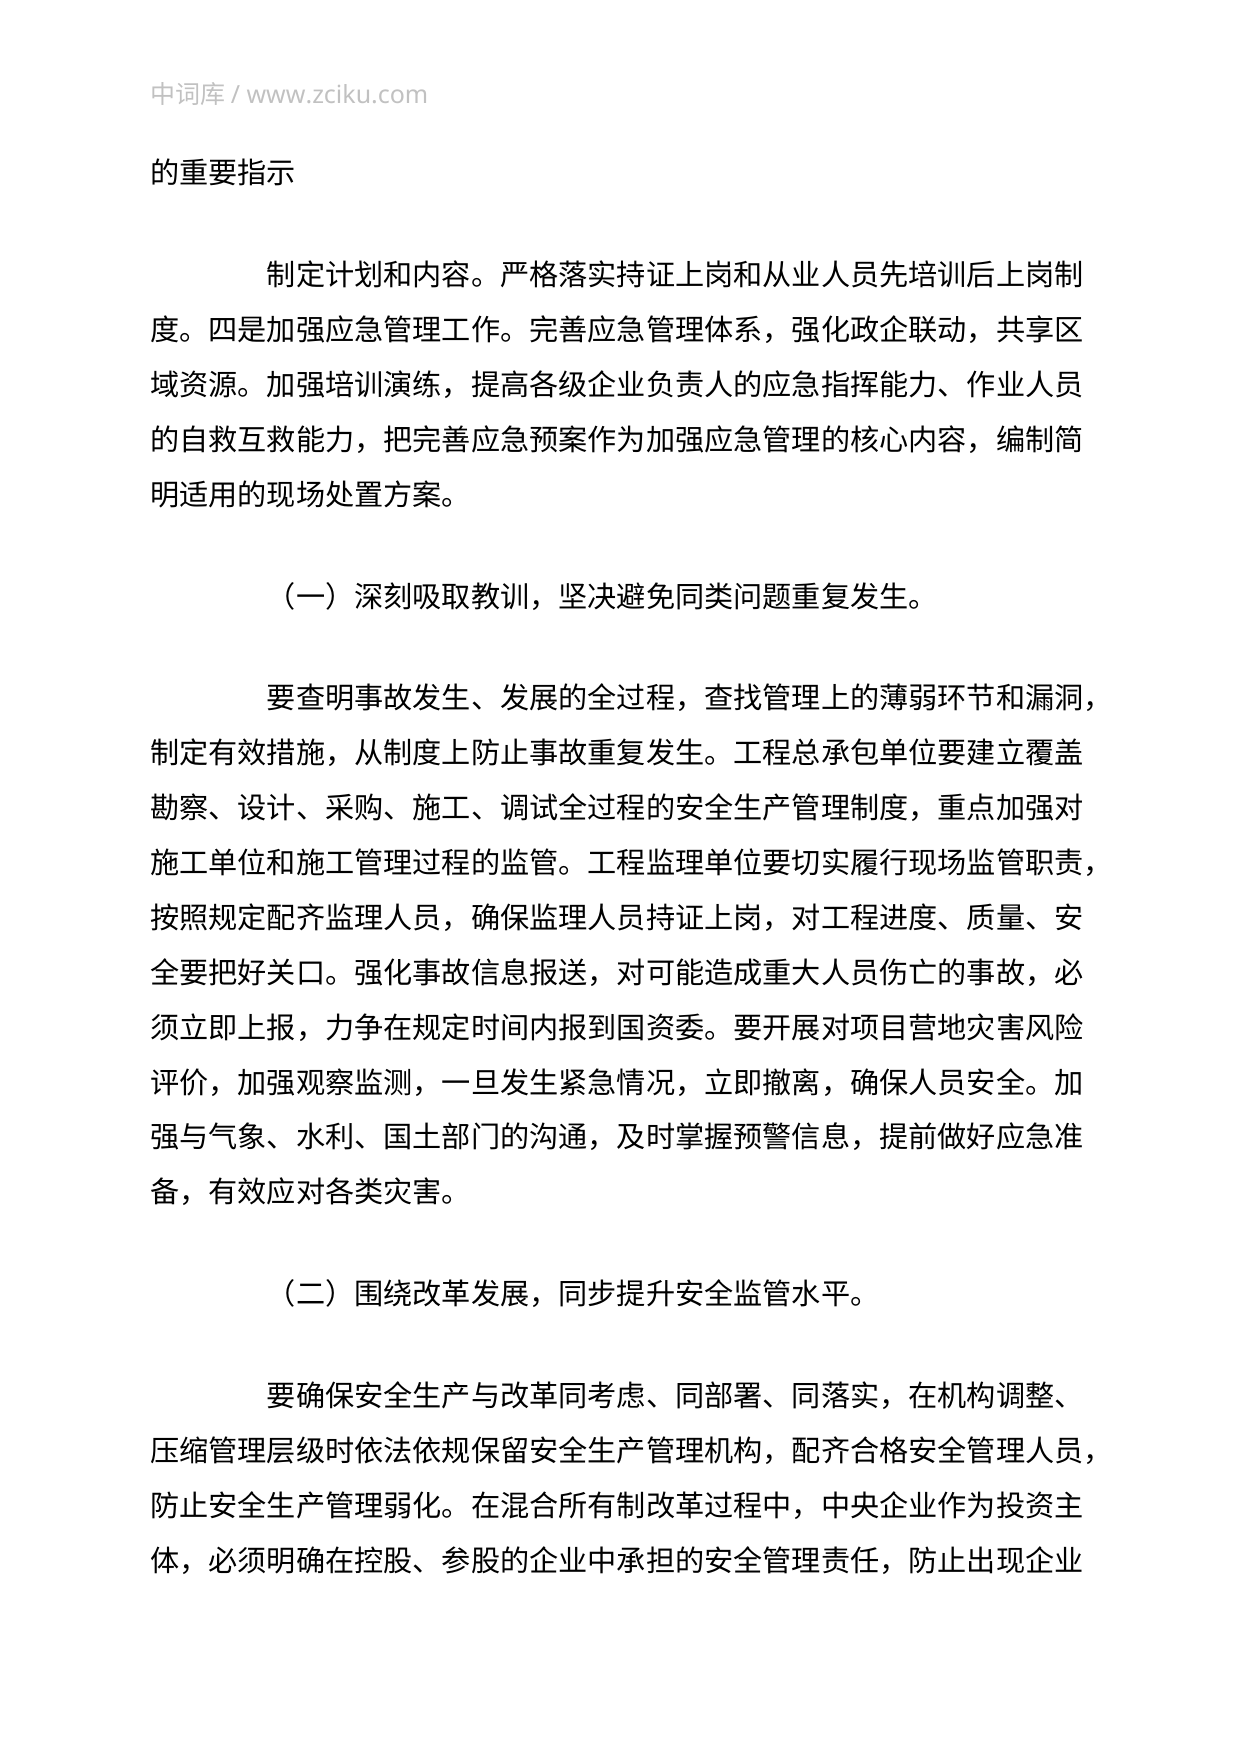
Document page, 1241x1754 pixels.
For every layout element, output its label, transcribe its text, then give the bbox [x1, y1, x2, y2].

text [150, 150, 1090, 192]
text （二）围绕改革发展，同步提升安全监管水平。 [150, 1271, 1090, 1313]
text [150, 1372, 1090, 1579]
text 制定计划和内容。严格落实持证上岗和从业人员先培训后上岗制度。四是加强应急管理工作。完善应急管理体系，强化政企联动，共享区域资源。加强培训演练，提高各级企业负责人的应急指挥能力、作业人员的自救互救能力，把完善应急预案作为加强应急管理的核心内容，编制简明适用的现场处置方案。 [150, 252, 1090, 514]
text （一）深刻吸取教训，坚决避免同类问题重复发生。 [150, 573, 1090, 615]
text 要查明事故发生、发展的全过程，查找管理上的薄弱环节和漏洞，制定有效措施，从制度上防止事故重复发生。工程总承包单位要建立覆盖勘察、设计、采购、施工、调试全过程的安全生产管理制度，重点加强对施工单位和施工管理过程的监管。工程监理单位要切实履行现场监管职责，按照规定配齐监理人员，确保监理人员持证上岗，对工程进度、质量、安全要把好关口。强化事故信息报送，对可能造成重大人员伤亡的事故，必须立即上报，力争在规定时间内报到国资委。要开展对项目营地灾害风险评价，加强观察监测，一旦发生紧急情况，立即撤离，确保人员安全。加强与气象、水利、国土部门的沟通，及时掌握预警信息，提前做好应急准备，有效应对各类灾害。 [150, 675, 1090, 1211]
